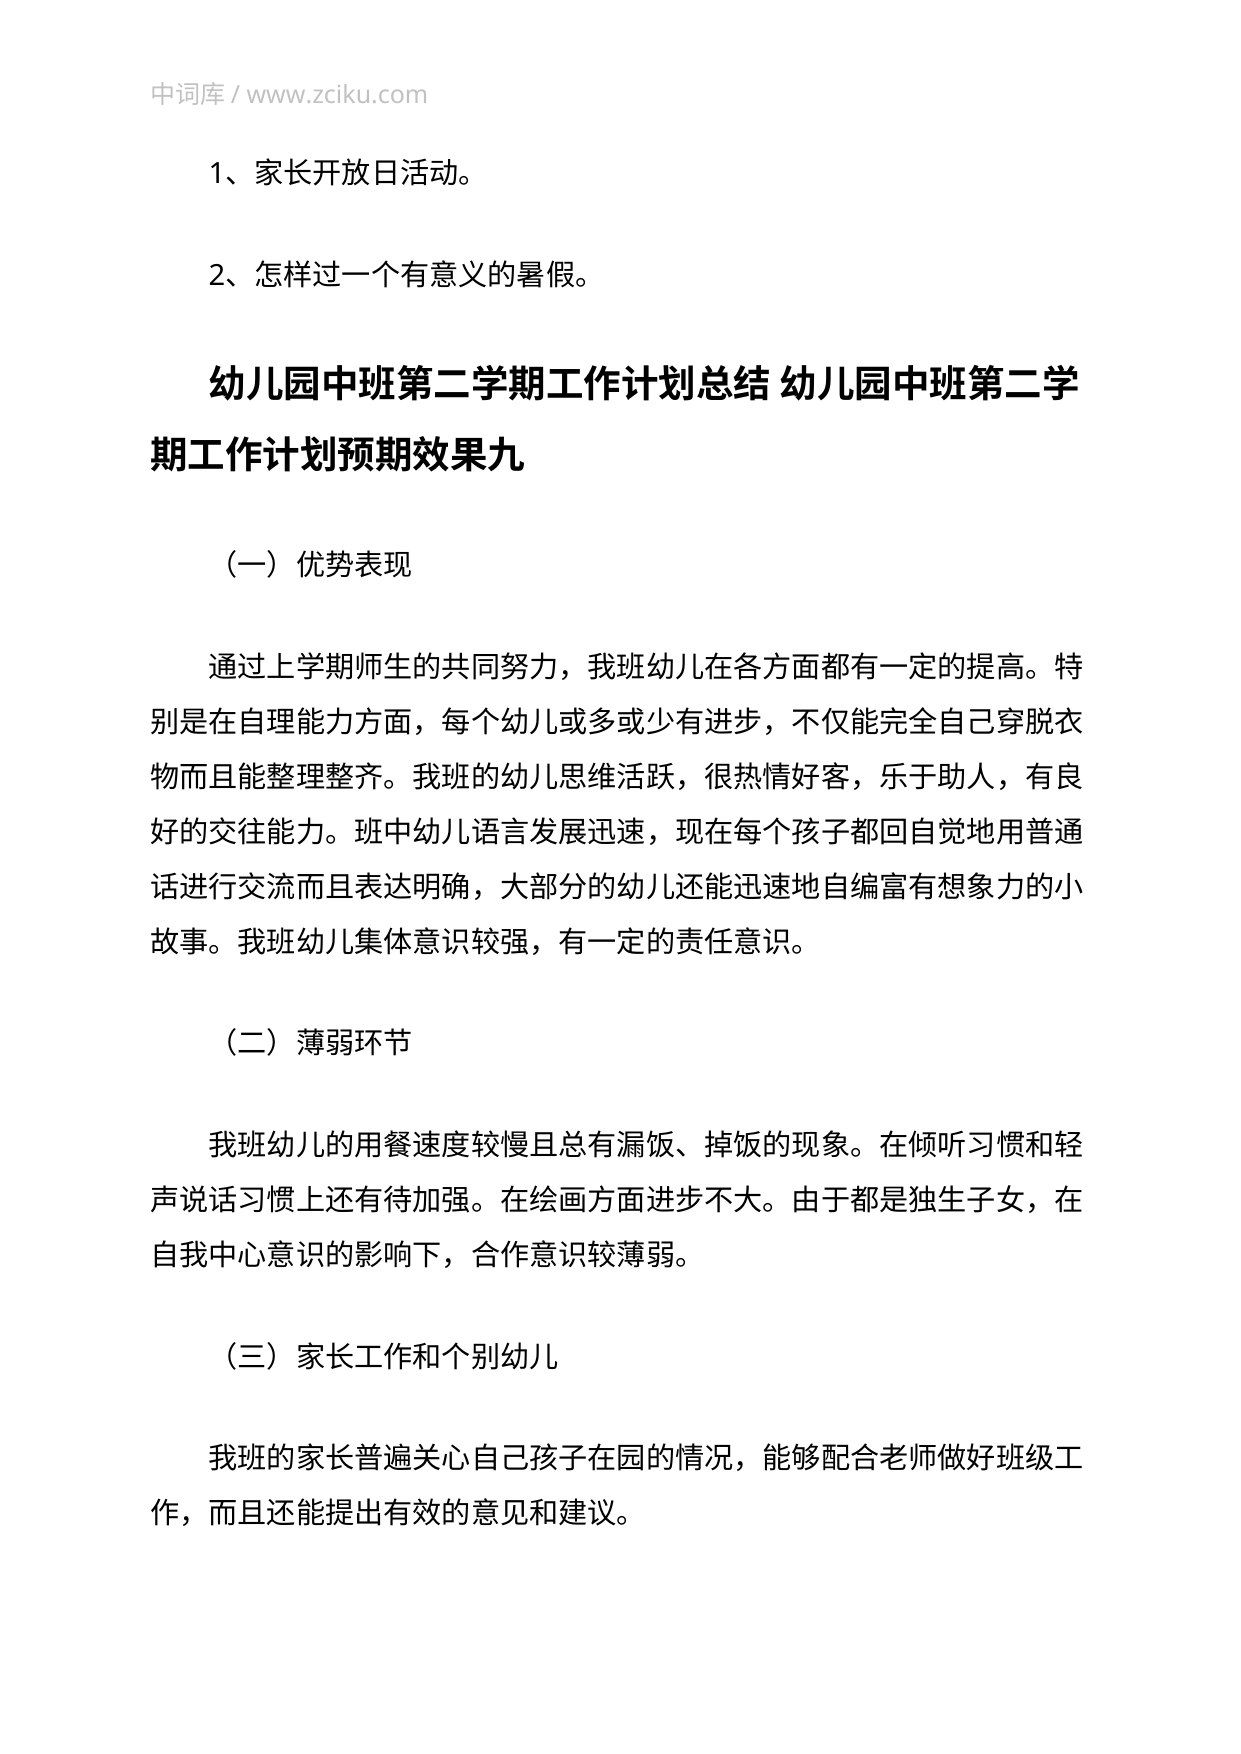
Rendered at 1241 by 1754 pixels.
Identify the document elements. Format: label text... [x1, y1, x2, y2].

text （一）优势表现 [150, 542, 1090, 584]
text 1、家长开放日活动。 [150, 150, 1090, 192]
text （三）家长工作和个别幼儿 [150, 1333, 1090, 1376]
text 我班幼儿的用餐速度较慢且总有漏饭、掉饭的现象。在倾听习惯和轻声说话习惯上还有待加强。在绘画方面进步不大。由于都是独生子女，在自我中心意识的影响下，合作意识较薄弱。 [150, 1122, 1090, 1274]
text 幼儿园中班第二学期工作计划总结 幼儿园中班第二学期工作计划预期效果九 [150, 354, 1090, 479]
text 2、怎样过一个有意义的暑假。 [150, 252, 1090, 294]
text 我班的家长普遍关心自己孩子在园的情况，能够配合老师做好班级工作，而且还能提出有效的意见和建议。 [150, 1435, 1090, 1532]
text 通过上学期师生的共同努力，我班幼儿在各方面都有一定的提高。特别是在自理能力方面，每个幼儿或多或少有进步，不仅能完全自己穿脱衣物而且能整理整齐。我班的幼儿思维活跃，很热情好客，乐于助人，有良好的交往能力。班中幼儿语言发展迅速，现在每个孩子都回自觉地用普通话进行交流而且表达明确，大部分的幼儿还能迅速地自编富有想象力的小故事。我班幼儿集体意识较强，有一定的责任意识。 [150, 644, 1090, 960]
text （二）薄弱环节 [150, 1020, 1090, 1062]
